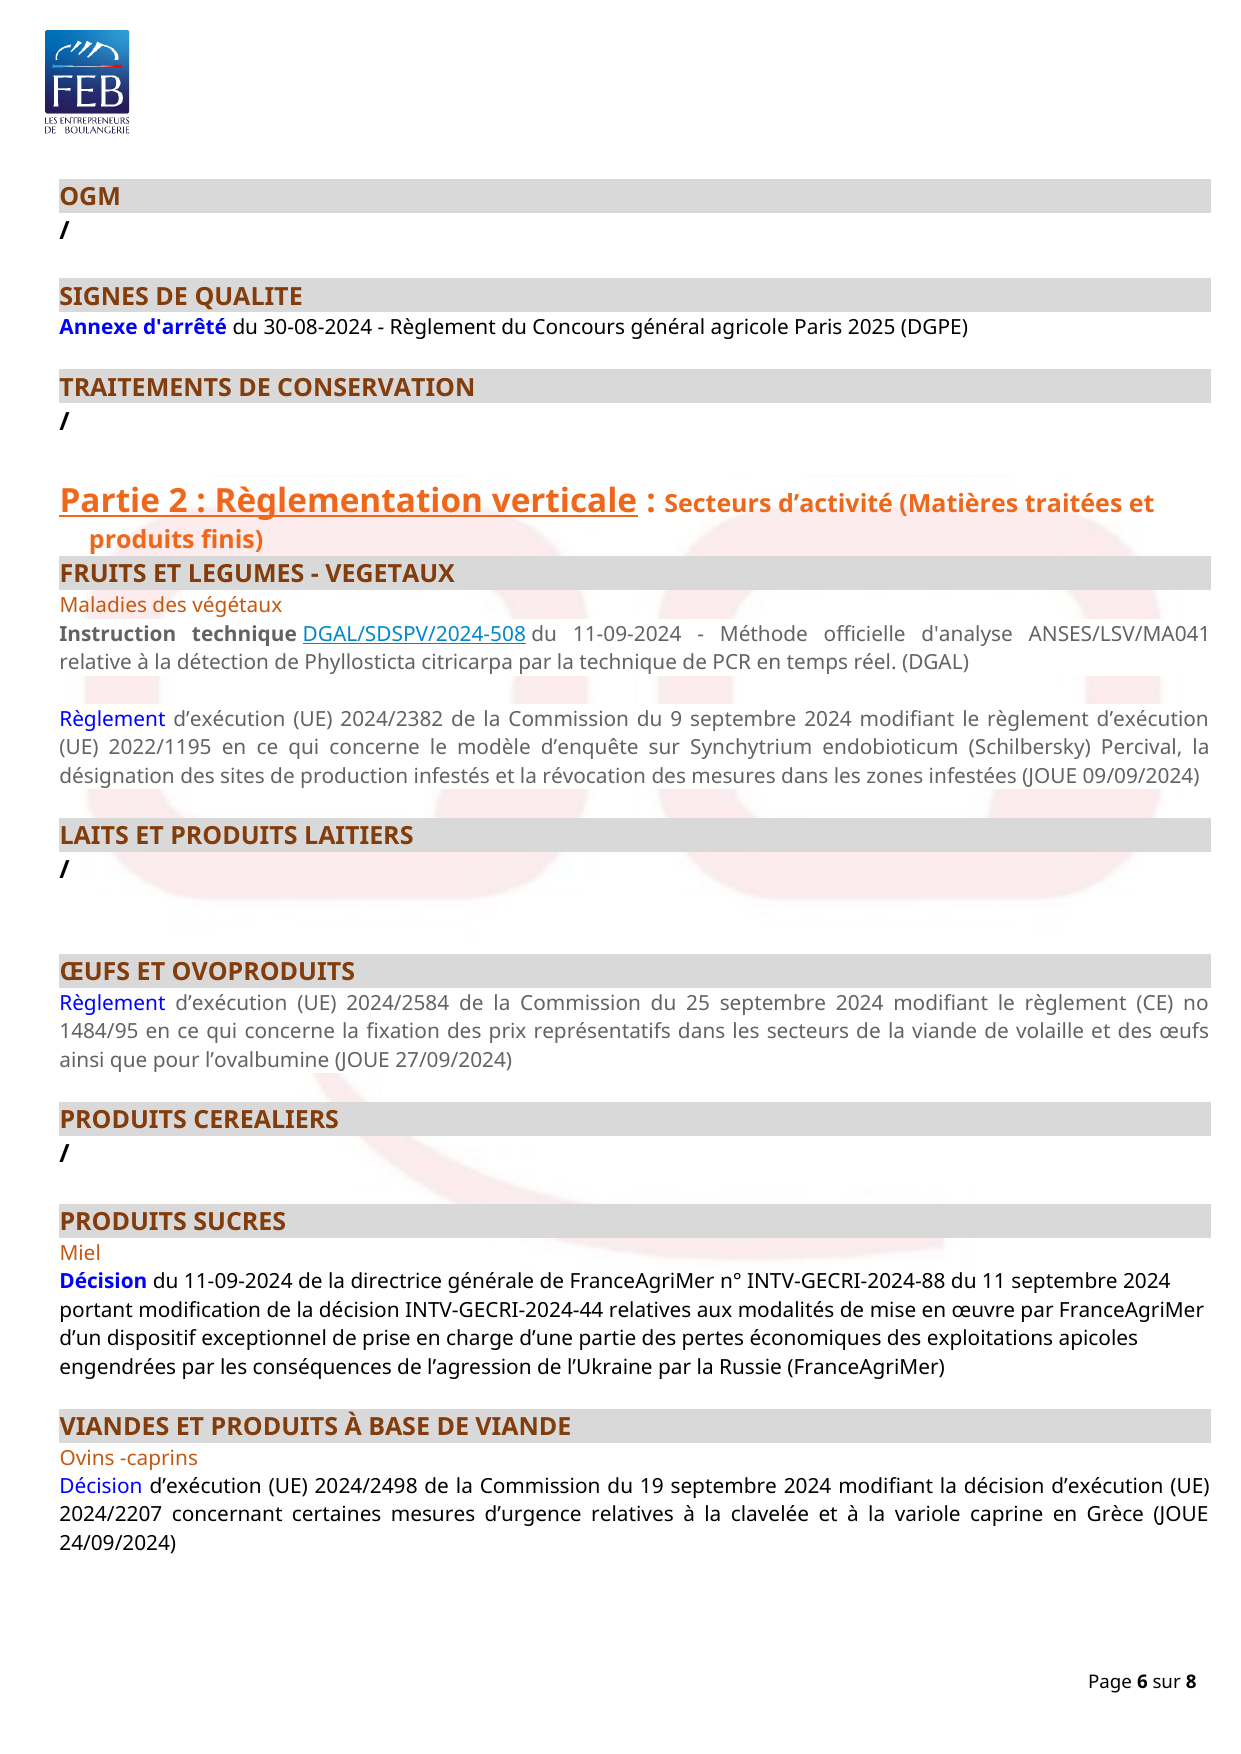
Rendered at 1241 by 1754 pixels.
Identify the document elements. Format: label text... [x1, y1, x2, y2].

text / [59, 1136, 1211, 1170]
text / [59, 852, 1211, 886]
text PRODUITS SUCRES [59, 1204, 1211, 1238]
text FRUITS ET LEGUMES - VEGETAUX [59, 556, 1211, 590]
text TRAITEMENTS DE CONSERVATION [59, 369, 1211, 403]
text Instruction technique DGAL/SDSPV/2024-508 du 11-09-2024 - Méthode officielle d'analyse ANSES/LSV/MA041 relative à la détection de Phyllosticta citricarpa par la technique de PCR en temps réel. (DGAL) [59, 619, 1211, 676]
text VIANDES ET PRODUITS À BASE DE VIANDE [59, 1409, 1211, 1443]
text Annexe d'arrêté du 30-08-2024 - Règlement du Concours général agricole Paris 2025 (DGPE) [59, 312, 1211, 341]
text Partie 2 : Règlementation verticale : Secteurs d’activité (Matières traitées et produits finis) [59, 477, 1211, 556]
text Ovins -caprins [59, 1443, 1211, 1471]
text Décision du 11-09-2024 de la directrice générale de FranceAgriMer n° INTV-GECRI-2024-88 du 11 septembre 2024 portant modification de la décision INTV-GECRI-2024-44 relatives aux modalités de mise en œuvre par FranceAgriMer d’un dispositif exceptionnel de prise en charge d’une partie des pertes économiques des exploitations apicoles engendrées par les conséquences de l’agression de l’Ukraine par la Russie (FranceAgriMer) [59, 1266, 1211, 1380]
text Miel [59, 1238, 1211, 1266]
text PRODUITS CEREALIERS [59, 1102, 1211, 1136]
text / [59, 403, 1211, 437]
text LAITS ET PRODUITS LAITIERS [59, 818, 1211, 852]
text Maladies des végétaux [59, 590, 1211, 619]
text / [59, 213, 1211, 247]
text Règlement d’exécution (UE) 2024/2382 de la Commission du 9 septembre 2024 modifiant le règlement d’exécution (UE) 2022/1195 en ce qui concerne le modèle d’enquête sur Synchytrium endobioticum (Schilbersky) Percival, la désignation des sites de production infestés et la révocation des mesures dans les zones infestées (JOUE 09/09/2024) [59, 704, 1211, 789]
picture [44, 473, 1211, 1281]
picture [44, 29, 130, 134]
text OGM [59, 179, 1211, 213]
text SIGNES DE QUALITE [59, 278, 1211, 312]
text ŒUFS ET OVOPRODUITS [59, 954, 1211, 988]
text Décision d’exécution (UE) 2024/2498 de la Commission du 19 septembre 2024 modifiant la décision d’exécution (UE) 2024/2207 concernant certaines mesures d’urgence relatives à la clavelée et à la variole caprine en Grèce (JOUE 24/09/2024) [59, 1471, 1211, 1556]
text Règlement d’exécution (UE) 2024/2584 de la Commission du 25 septembre 2024 modifiant le règlement (CE) no 1484/95 en ce qui concerne la fixation des prix représentatifs dans les secteurs de la viande de volaille et des œufs ainsi que pour l’ovalbumine (JOUE 27/09/2024) [59, 988, 1211, 1073]
